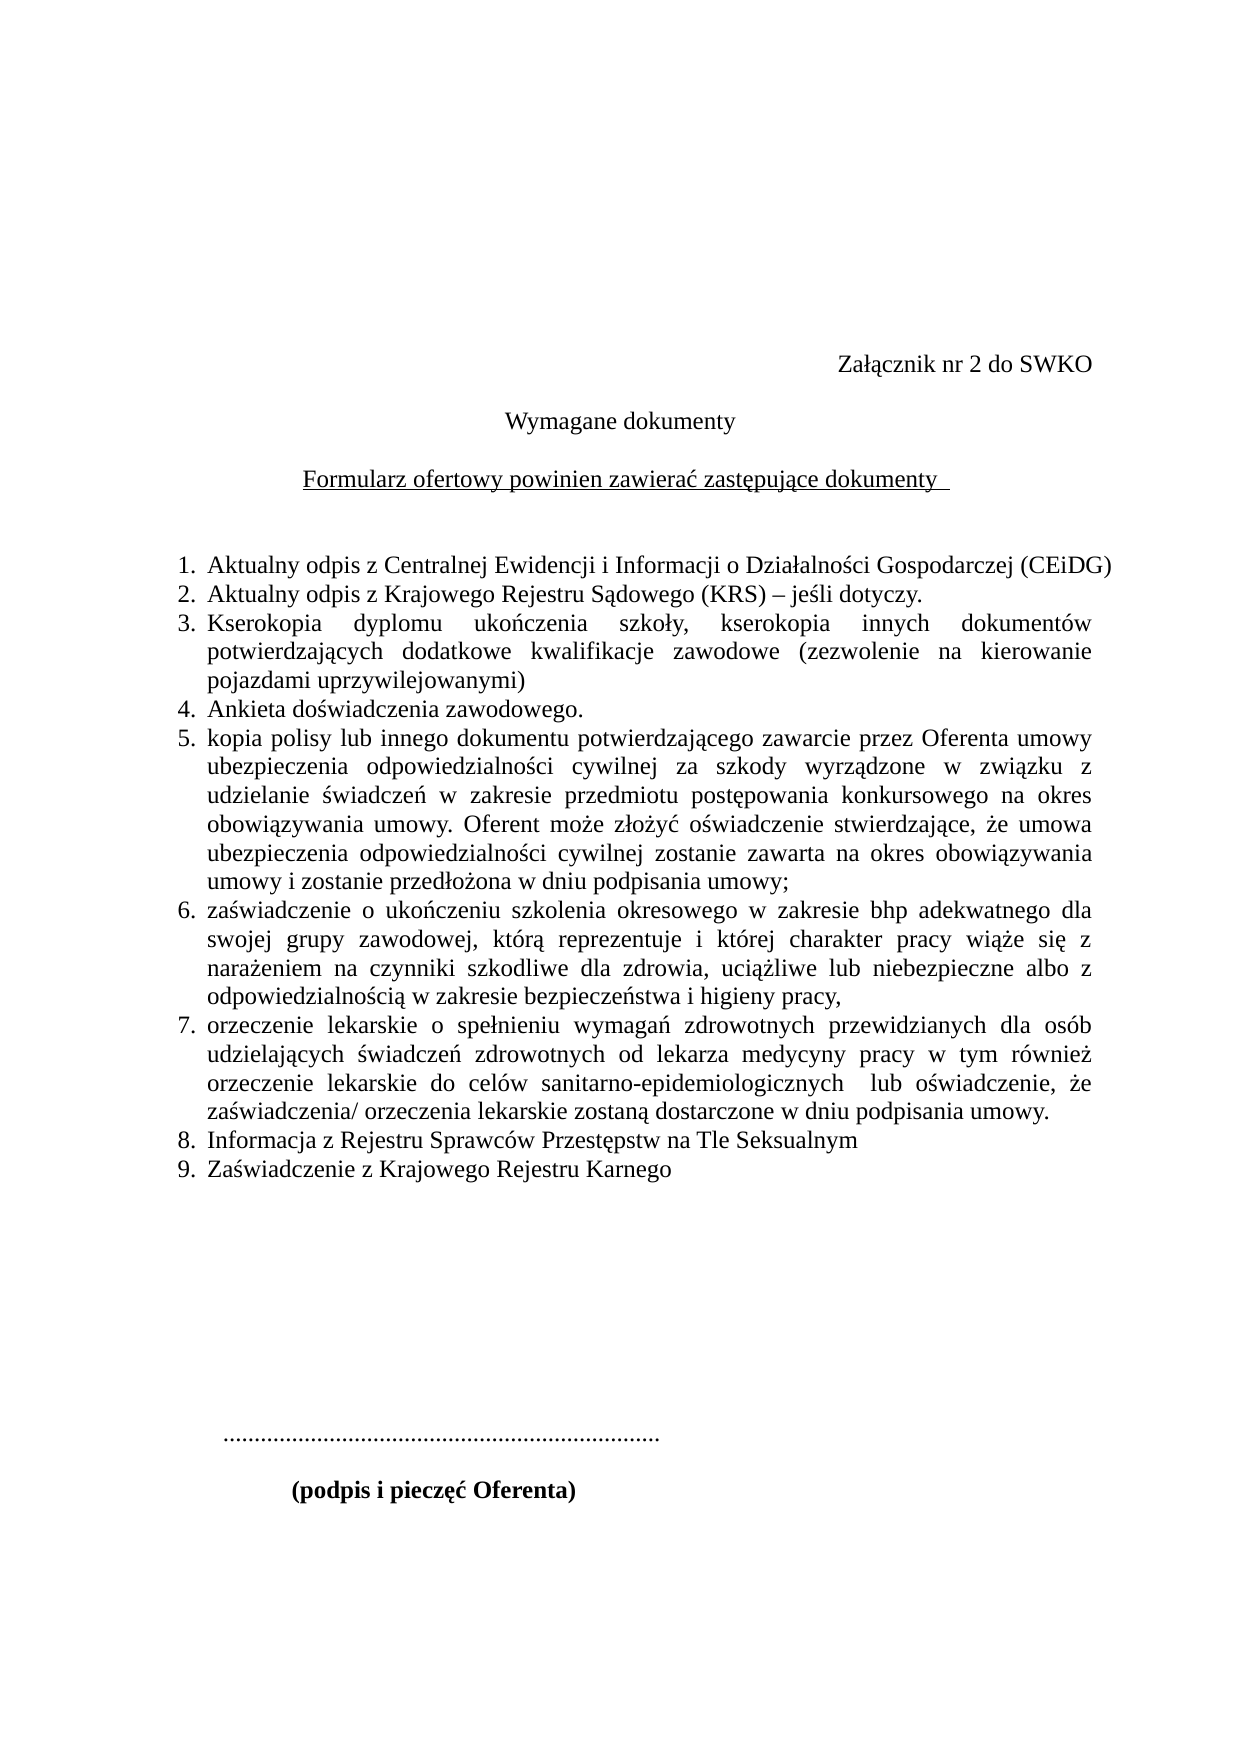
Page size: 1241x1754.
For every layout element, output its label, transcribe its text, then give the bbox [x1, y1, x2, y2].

text Załącznik nr 2 do SWKO [148, 349, 1093, 378]
text (podpis i pieczęć Oferenta) [223, 1475, 1093, 1504]
text ...................................................................... [223, 1384, 1093, 1447]
list zaświadczenie o ukończeniu szkolenia okresowego w zakresie bhp adekwatnego dla swojej grupy zawodowej, którą reprezentuje i której charakter pracy wiąże się z narażeniem na czynniki szkodliwe dla zdrowia, uciążliwe lub niebezpieczne albo z odpowiedzialnością w zakresie bezpieczeństwa i higieny pracy, [177, 895, 1093, 1010]
text Wymagane dokumenty [148, 406, 1093, 435]
list Kserokopia dyplomu ukończenia szkoły, kserokopia innych dokumentów potwierdzających dodatkowe kwalifikacje zawodowe (zezwolenie na kierowanie pojazdami uprzywilejowanymi) [177, 608, 1093, 694]
list Aktualny odpis z Krajowego Rejestru Sądowego (KRS) – jeśli dotyczy. [177, 579, 1122, 608]
list Aktualny odpis z Centralnej Ewidencji i Informacji o Działalności Gospodarczej (CEiDG) [177, 550, 1122, 579]
list Ankieta doświadczenia zawodowego. [177, 694, 1093, 723]
list kopia polisy lub innego dokumentu potwierdzającego zawarcie przez Oferenta umowy ubezpieczenia odpowiedzialności cywilnej za szkody wyrządzone w związku z udzielanie świadczeń w zakresie przedmiotu postępowania konkursowego na okres obowiązywania umowy. Oferent może złożyć oświadczenie stwierdzające, że umowa ubezpieczenia odpowiedzialności cywilnej zostanie zawarta na okres obowiązywania umowy i zostanie przedłożona w dniu podpisania umowy; [177, 723, 1093, 895]
list Informacja z Rejestru Sprawców Przestępstw na Tle Seksualnym [177, 1125, 1093, 1154]
list orzeczenie lekarskie o spełnieniu wymagań zdrowotnych przewidzianych dla osób udzielających świadczeń zdrowotnych od lekarza medycyny pracy w tym również orzeczenie lekarskie do celów sanitarno-epidemiologicznych lub oświadczenie, że zaświadczenia/ orzeczenia lekarskie zostaną dostarczone w dniu podpisania umowy. [177, 1010, 1093, 1125]
list Zaświadczenie z Krajowego Rejestru Karnego [177, 1154, 1093, 1183]
text Formularz ofertowy powinien zawierać zastępujące dokumenty [148, 464, 1093, 493]
